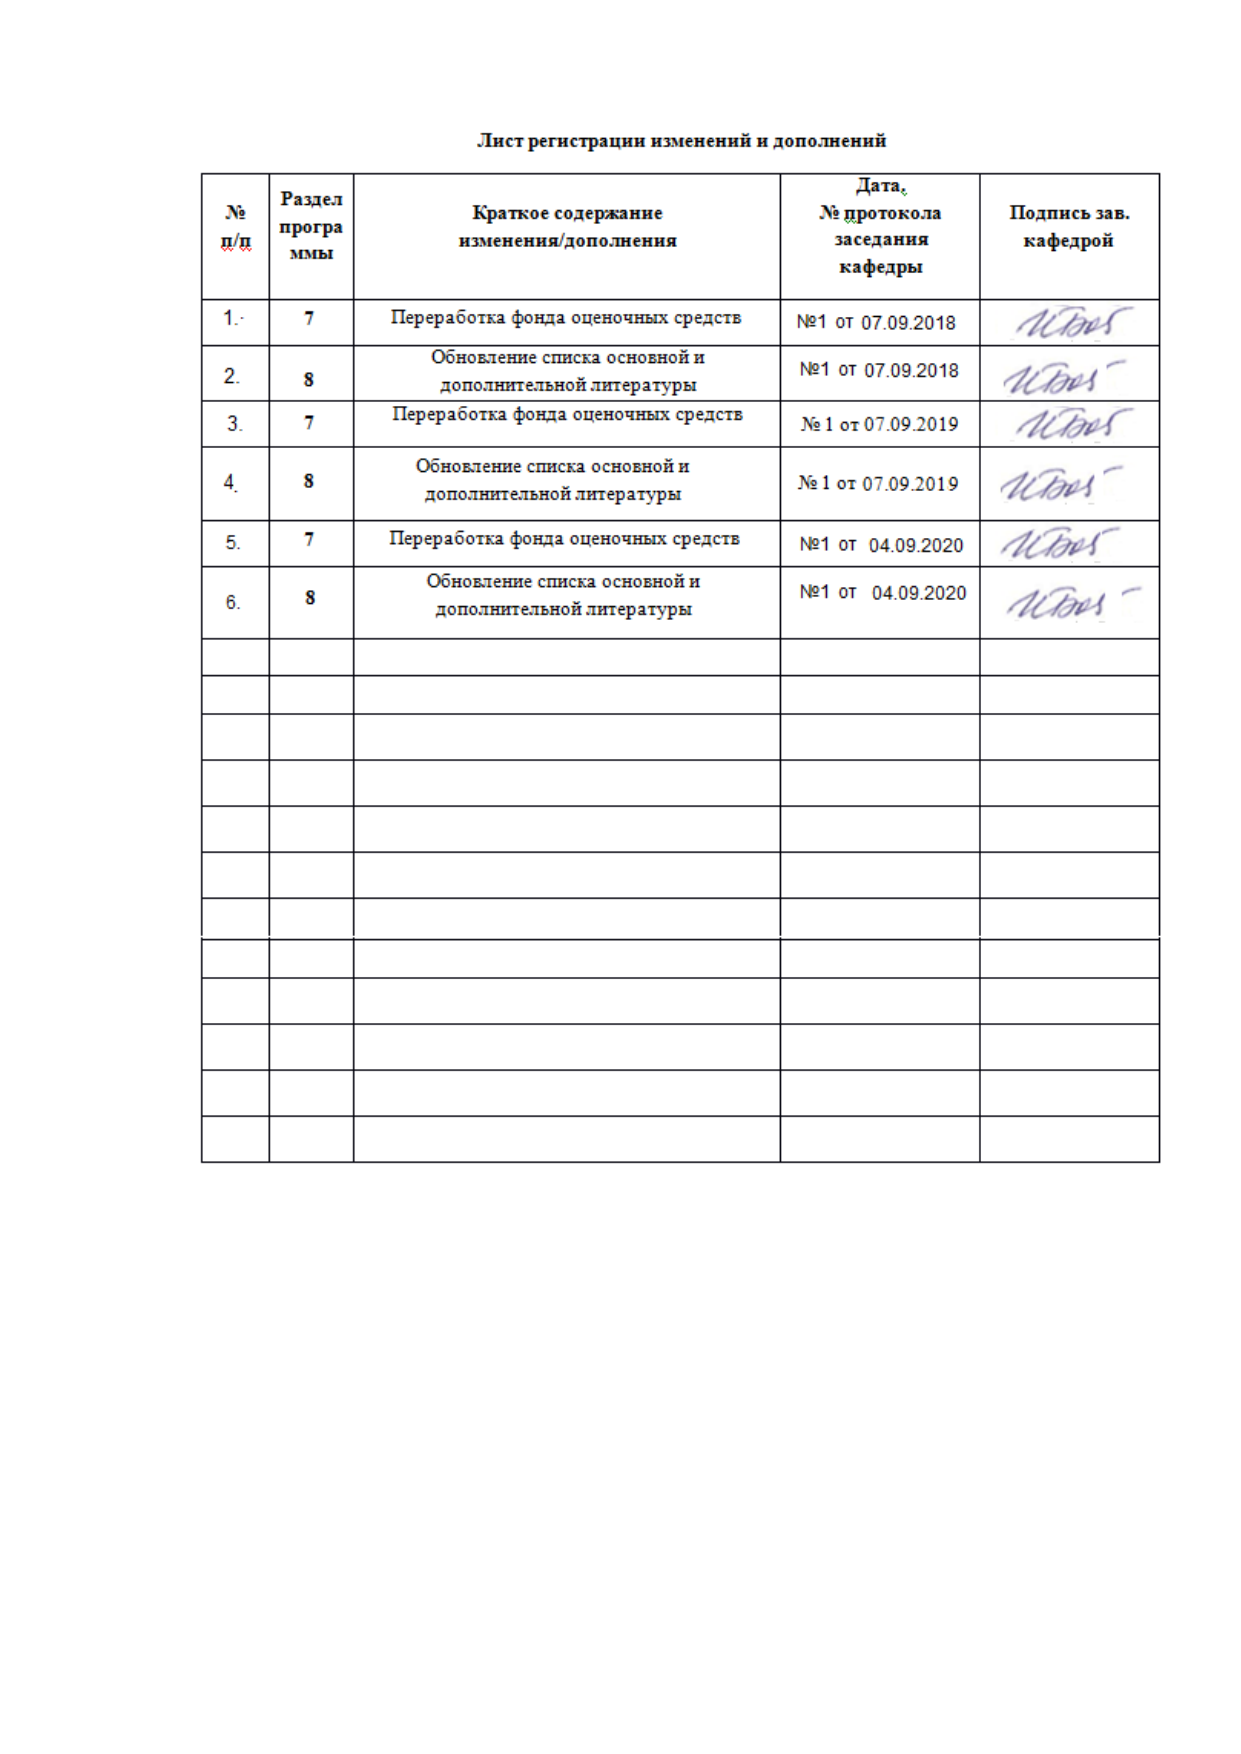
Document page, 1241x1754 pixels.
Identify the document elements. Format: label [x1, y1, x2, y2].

picture [189, 118, 1179, 1197]
